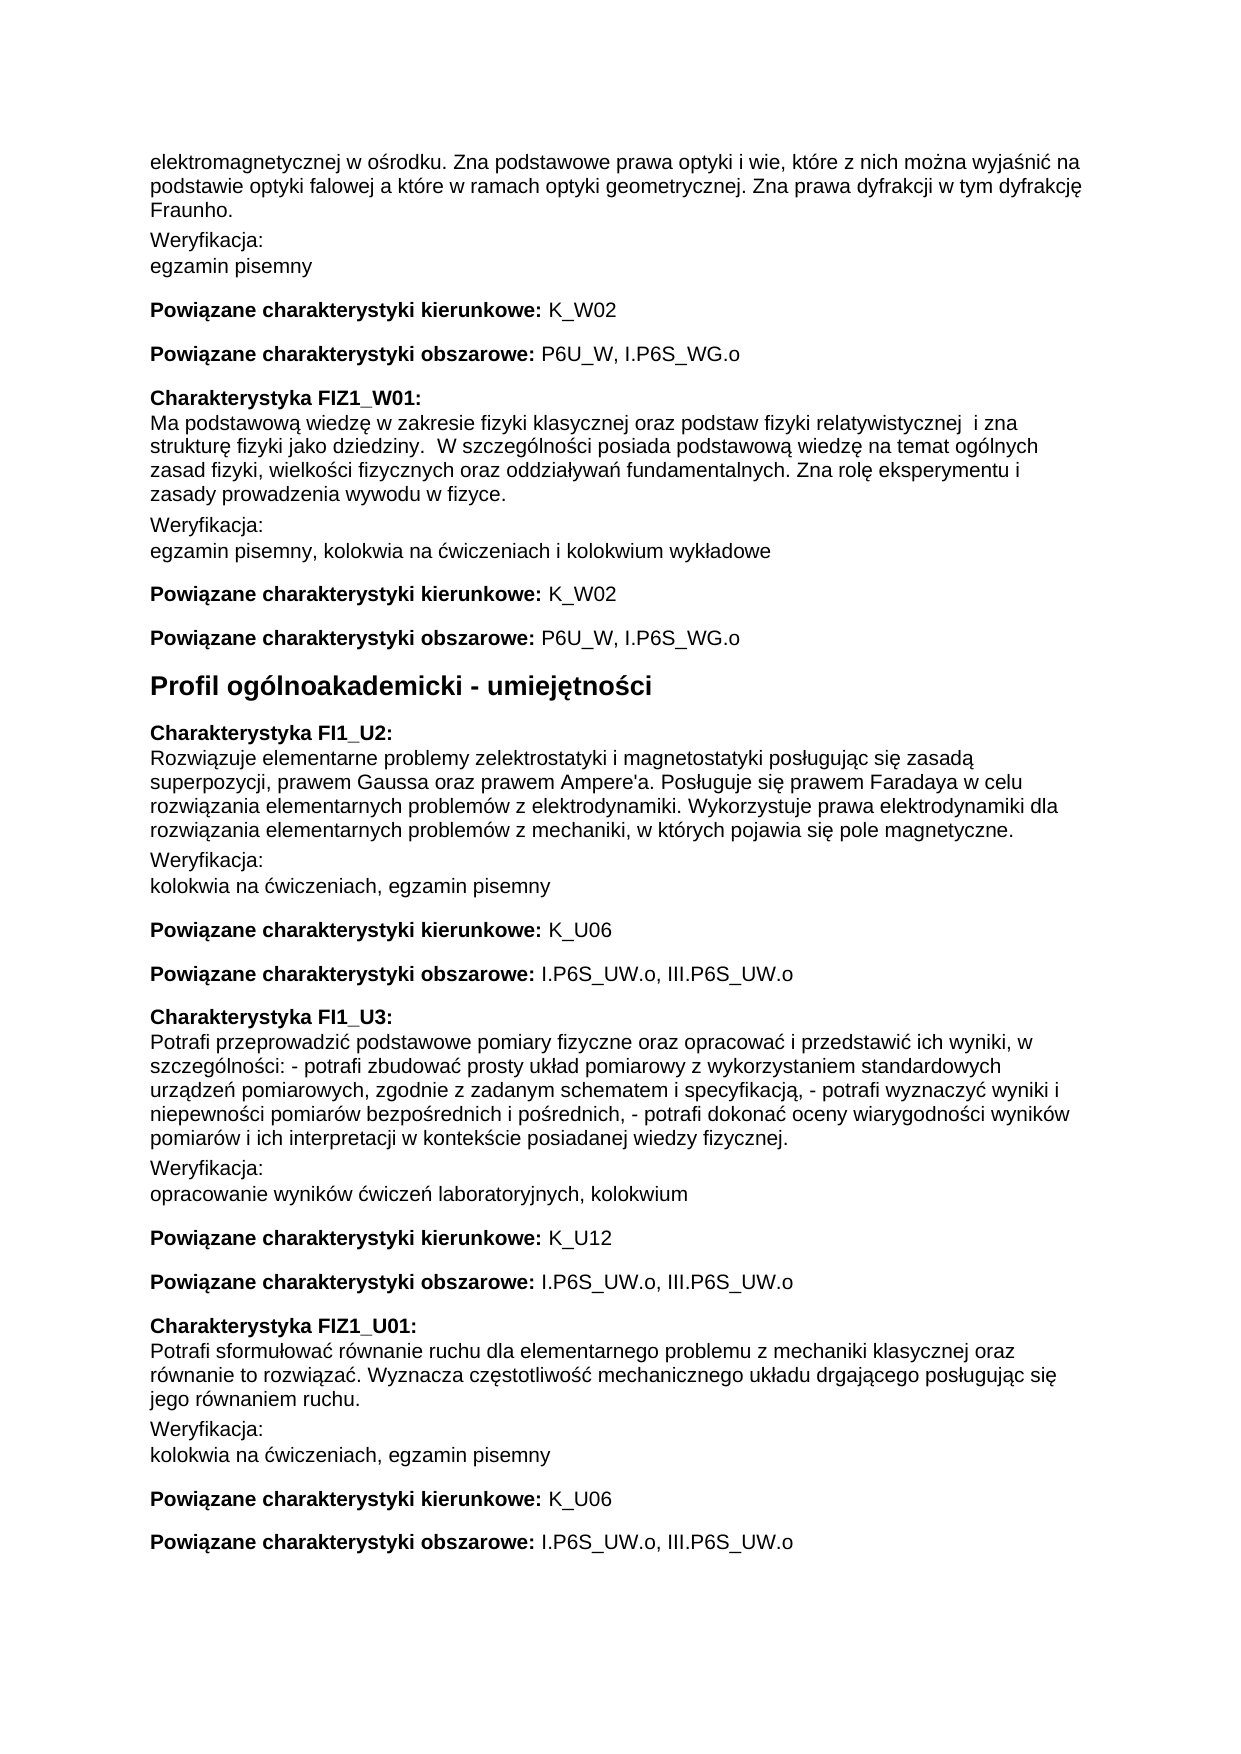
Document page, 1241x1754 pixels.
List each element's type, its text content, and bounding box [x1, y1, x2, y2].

text Charakterystyka FI1_U2: [150, 721, 1090, 745]
text Rozwiązuje elementarne problemy zelektrostatyki i magnetostatyki posługując się zasadą superpozycji, prawem Gaussa oraz prawem Ampere'a. Posługuje się prawem Faradaya w celu rozwiązania elementarnych problemów z elektrodynamiki. Wykorzystuje prawa elektrodynamiki dla rozwiązania elementarnych problemów z mechaniki, w których pojawia się pole magnetyczne. [150, 746, 1090, 842]
text Weryfikacja: [150, 1156, 1090, 1180]
text Charakterystyka FIZ1_U01: [150, 1313, 1090, 1337]
text Powiązane charakterystyki obszarowe: P6U_W, I.P6S_WG.o [150, 626, 1090, 650]
text Ma podstawową wiedzę w zakresie fizyki klasycznej oraz podstaw fizyki relatywistycznej i zna strukturę fizyki jako dziedziny. W szczególności posiada podstawową wiedzę na temat ogólnych zasad fizyki, wielkości fizycznych oraz oddziaływań fundamentalnych. Zna rolę eksperymentu i zasady prowadzenia wywodu w fizyce. [150, 410, 1090, 506]
text Powiązane charakterystyki kierunkowe: K_W02 [150, 582, 1090, 606]
text Weryfikacja: [150, 512, 1090, 536]
text egzamin pisemny, kolokwia na ćwiczeniach i kolokwium wykładowe [150, 538, 1090, 562]
subtitle Profil ogólnoakademicki - umiejętności [150, 670, 1090, 701]
text Weryfikacja: [150, 1417, 1090, 1441]
text Powiązane charakterystyki kierunkowe: K_U06 [150, 918, 1090, 942]
text Potrafi przeprowadzić podstawowe pomiary fizyczne oraz opracować i przedstawić ich wyniki, w szczególności: - potrafi zbudować prosty układ pomiarowy z wykorzystaniem standardowych urządzeń pomiarowych, zgodnie z zadanym schematem i specyfikacją, - potrafi wyznaczyć wyniki i niepewności pomiarów bezpośrednich i pośrednich, - potrafi dokonać oceny wiarygodności wyników pomiarów i ich interpretacji w kontekście posiadanej wiedzy fizycznej. [150, 1030, 1090, 1150]
text kolokwia na ćwiczeniach, egzamin pisemny [150, 1443, 1090, 1467]
text Powiązane charakterystyki kierunkowe: K_W02 [150, 298, 1090, 322]
text egzamin pisemny [150, 254, 1090, 278]
text Powiązane charakterystyki obszarowe: P6U_W, I.P6S_WG.o [150, 342, 1090, 366]
text Charakterystyka FI1_U3: [150, 1005, 1090, 1029]
text Weryfikacja: [150, 228, 1090, 252]
text Weryfikacja: [150, 848, 1090, 872]
text Charakterystyka FIZ1_W01: [150, 385, 1090, 409]
text Powiązane charakterystyki obszarowe: I.P6S_UW.o, III.P6S_UW.o [150, 1530, 1090, 1554]
text Powiązane charakterystyki obszarowe: I.P6S_UW.o, III.P6S_UW.o [150, 961, 1090, 985]
text Powiązane charakterystyki kierunkowe: K_U12 [150, 1226, 1090, 1250]
text Potrafi sformułować równanie ruchu dla elementarnego problemu z mechaniki klasycznej oraz równanie to rozwiązać. Wyznacza częstotliwość mechanicznego układu drgającego posługując się jego równaniem ruchu. [150, 1338, 1090, 1410]
text Powiązane charakterystyki kierunkowe: K_U06 [150, 1486, 1090, 1510]
text kolokwia na ćwiczeniach, egzamin pisemny [150, 874, 1090, 898]
text opracowanie wyników ćwiczeń laboratoryjnych, kolokwium [150, 1182, 1090, 1206]
text Powiązane charakterystyki obszarowe: I.P6S_UW.o, III.P6S_UW.o [150, 1270, 1090, 1294]
